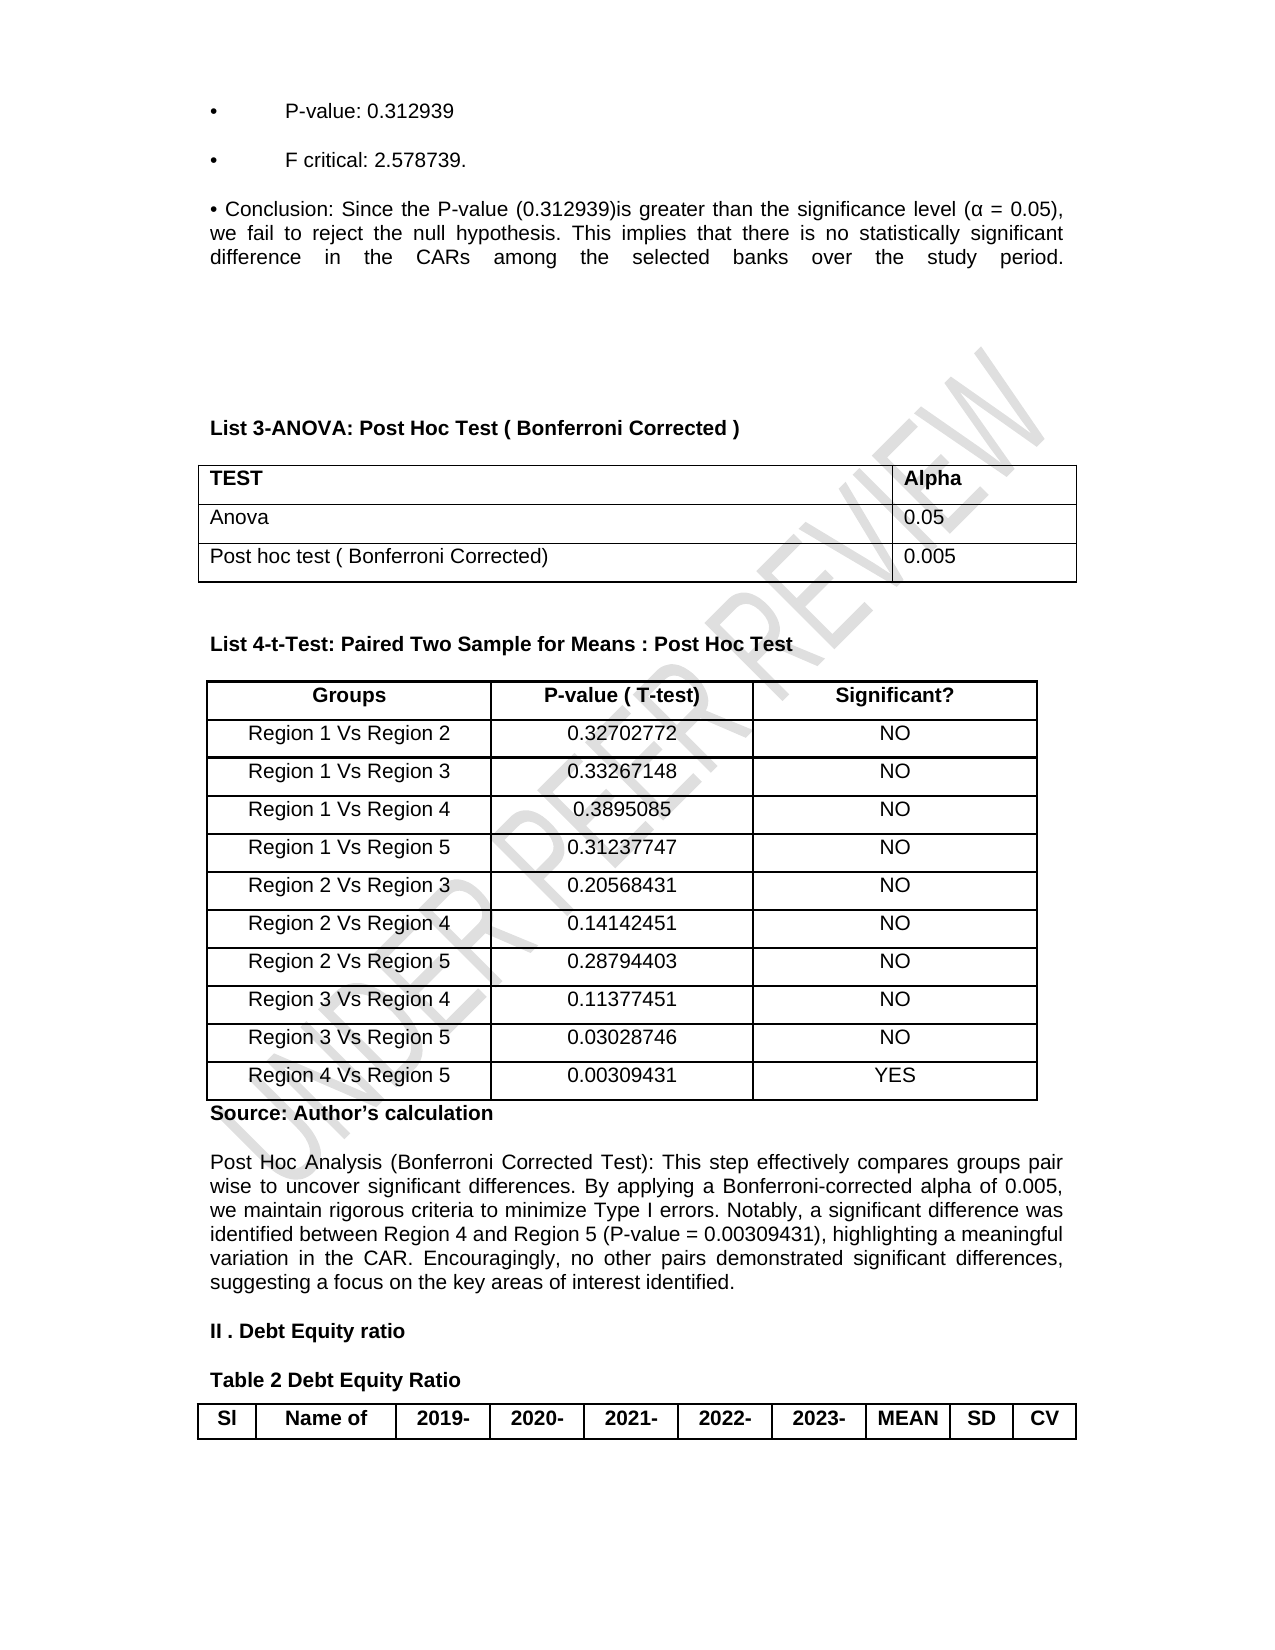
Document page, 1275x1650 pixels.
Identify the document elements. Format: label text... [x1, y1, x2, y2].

table_cell NO [754, 987, 1036, 1023]
table_header MEAN [867, 1405, 949, 1438]
table_cell 0.28794403 [492, 949, 752, 984]
table_cell NO [754, 721, 1036, 756]
table_cell Region 2 Vs Region 3 [208, 873, 490, 908]
table_cell Region 4 Vs Region 5 [208, 1063, 490, 1099]
text Source: Author’s calculation [210, 1101, 1065, 1125]
table_header Alpha [893, 466, 1076, 503]
table_cell 0.31237747 [492, 835, 752, 871]
table_cell 0.005 [893, 544, 1076, 581]
text Table 2 Debt Equity Ratio [210, 1367, 1065, 1391]
table_header 2020-2021 [491, 1405, 583, 1438]
table_header CV [1014, 1405, 1075, 1438]
table_header TEST [199, 466, 892, 503]
table_cell Region 2 Vs Region 5 [208, 949, 490, 984]
table_cell NO [754, 911, 1036, 947]
table_cell 0.33267148 [492, 759, 752, 794]
text Post Hoc Analysis (Bonferroni Corrected Test): This step effectively compares groups pair wise to uncover significant differences. By applying a Bonferroni-corrected alpha of 0.005, we maintain rigorous criteria to minimize Type I errors. Notably, a significant difference was identified between Region 4 and Region 5 (P-value = 0.00309431), highlighting a meaningful variation in the CAR. Encouragingly, no other pairs demonstrated significant differences, suggesting a focus on the key areas of interest identified. [210, 1150, 1065, 1293]
table_cell 0.05 [893, 505, 1076, 542]
table_header SD [951, 1405, 1012, 1438]
table_cell 0.3895085 [492, 797, 752, 832]
table_header Groups [208, 683, 490, 718]
table_cell Region 1 Vs Region 5 [208, 835, 490, 871]
text List 4-t-Test: Paired Two Sample for Means : Post Hoc Test [210, 631, 1065, 655]
table_cell 0.14142451 [492, 911, 752, 947]
table_cell NO [754, 835, 1036, 871]
table_cell Region 3 Vs Region 5 [208, 1025, 490, 1061]
table_header Sl no [199, 1405, 255, 1438]
table_cell NO [754, 949, 1036, 984]
text List 3-ANOVA: Post Hoc Test ( Bonferroni Corrected ) [210, 416, 1065, 439]
table_header Name of Bank [257, 1405, 395, 1438]
text • P-value: 0.312939 [210, 99, 1065, 123]
table_header 2023-2024 [773, 1405, 865, 1438]
table_cell Region 2 Vs Region 4 [208, 911, 490, 947]
table_cell Region 3 Vs Region 4 [208, 987, 490, 1023]
table_cell NO [754, 873, 1036, 908]
table_cell 0.20568431 [492, 873, 752, 908]
table_cell YES [754, 1063, 1036, 1099]
table_cell Post hoc test ( Bonferroni Corrected) [199, 544, 892, 581]
table_header 2022-2023 [679, 1405, 771, 1438]
table_cell Region 1 Vs Region 4 [208, 797, 490, 832]
table_header 2019-2020 [397, 1405, 489, 1438]
table_cell NO [754, 1025, 1036, 1061]
text • Conclusion: Since the P-value (0.312939)is greater than the significance level (α = 0.05), we fail to reject the null hypothesis. This implies that there is no statistically significant difference in the CARs among the selected banks over the study period. [210, 197, 1065, 293]
table_cell 0.03028746 [492, 1025, 752, 1061]
text II . Debt Equity ratio [210, 1318, 1065, 1342]
table_cell NO [754, 759, 1036, 794]
table_header Significant? [754, 683, 1036, 718]
table_header P-value ( T-test) [492, 683, 752, 718]
text • F critical: 2.578739. [210, 148, 1065, 172]
table_cell 0.32702772 [492, 721, 752, 756]
table_cell 0.11377451 [492, 987, 752, 1023]
table_cell 0.00309431 [492, 1063, 752, 1099]
table_cell Region 1 Vs Region 3 [208, 759, 490, 794]
table_cell Anova [199, 505, 892, 542]
table_cell NO [754, 797, 1036, 832]
table_cell Region 1 Vs Region 2 [208, 721, 490, 756]
table_header 2021-2022 [585, 1405, 677, 1438]
